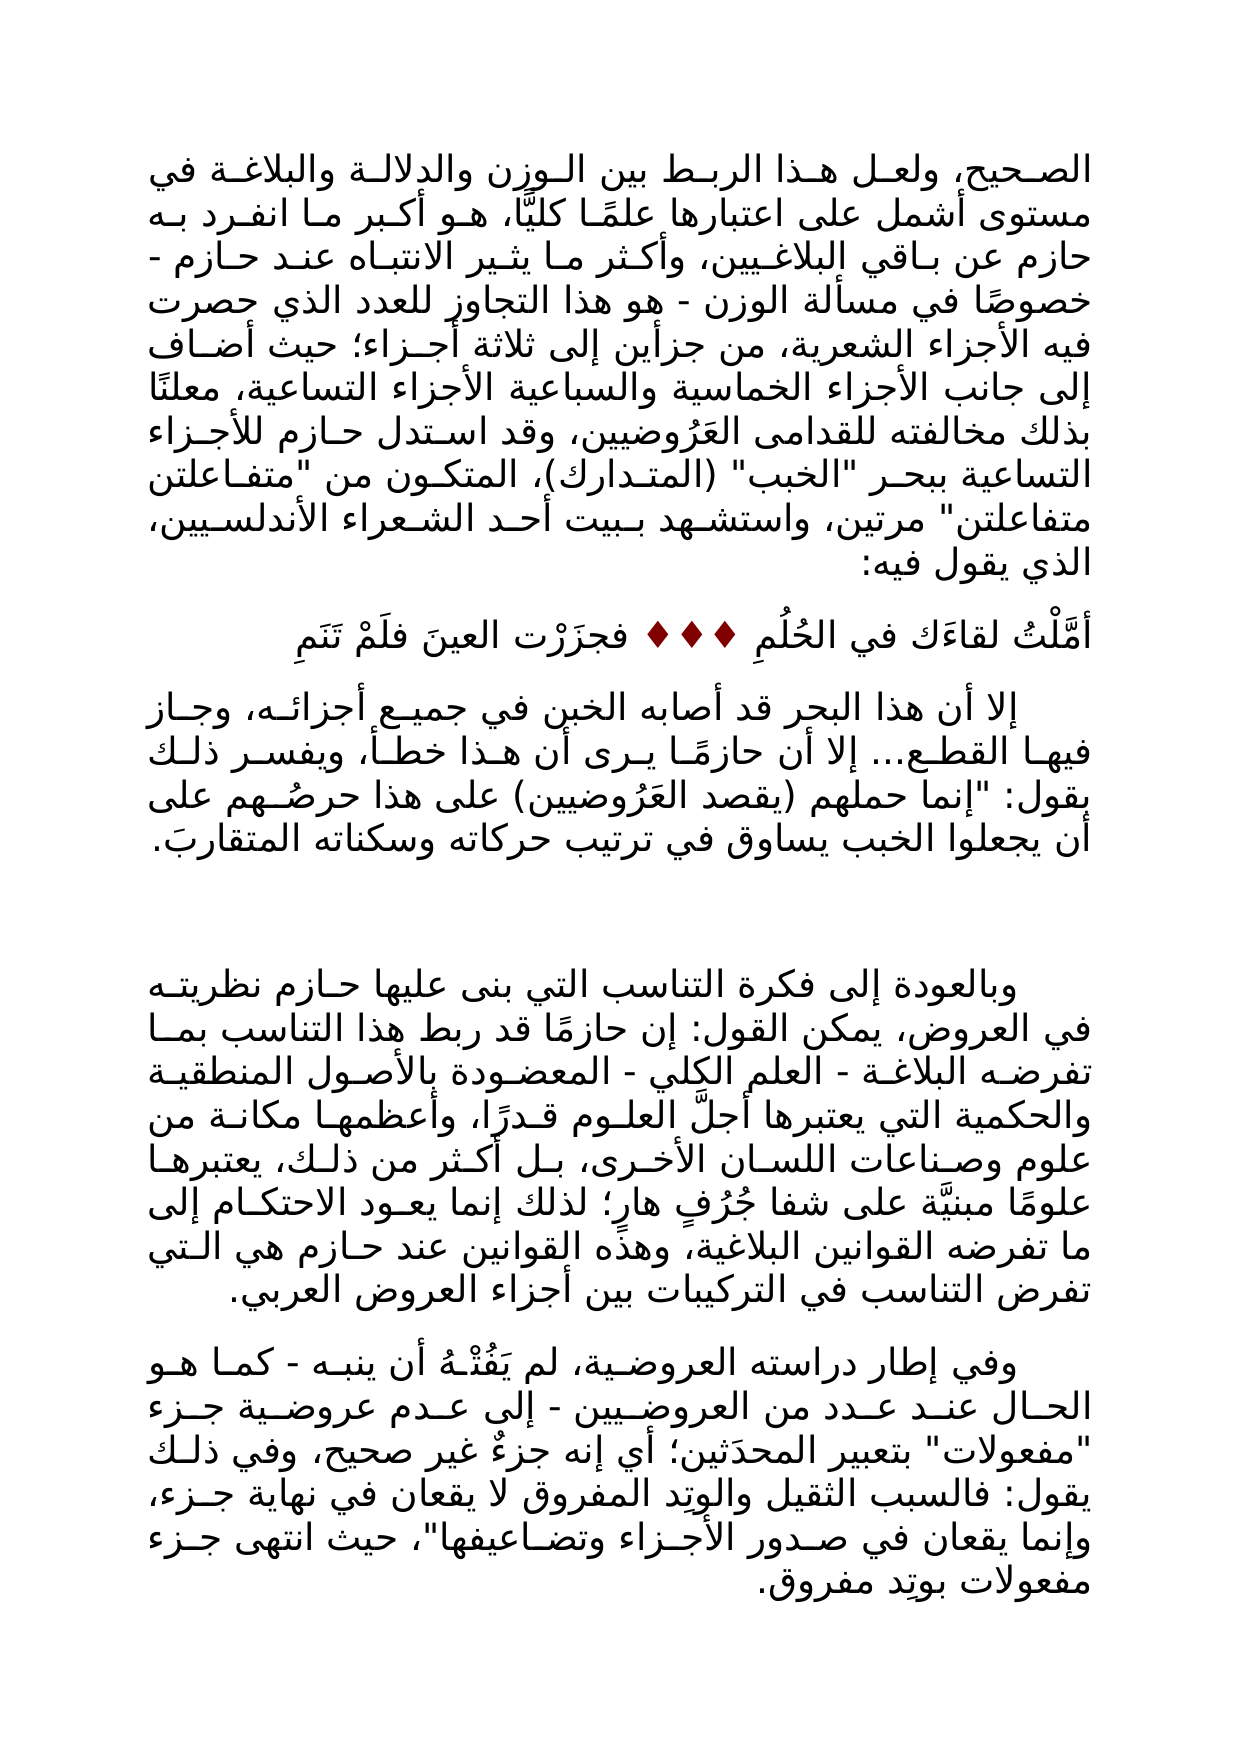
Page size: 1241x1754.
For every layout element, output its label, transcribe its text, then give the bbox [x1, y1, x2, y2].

text وفي إطار دراسته العروضية، لم يَفُتْهُ أن ينبه - كما هو الحال عند عدد من العروضيين - إلى عدم عروضية جزء "مفعولات" بتعبير المحدَثين؛ أي إنه جزءٌ غير صحيح، وفي ذلك يقول: فالسبب الثقيل والوتِد المفروق لا يقعان في نهاية جزء، وإنما يقعان في صدور الأجزاء وتضاعيفها"، حيث انتهى جزء مفعولات بوتِد مفروق. [148, 1341, 1093, 1603]
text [148, 148, 1093, 584]
text إلا أن هذا البحر قد أصابه الخبن في جميع أجزائه، وجاز فيها القطع... إلا أن حازمًا يرى أن هذا خطأ، ويفسر ذلك بقول: "إنما حملهم (يقصد العَرُوضيين) على هذا حرصُهم على أن يجعلوا الخبب يساوق في ترتيب حركاته وسكناته المتقاربَ. [148, 686, 1093, 861]
text وبالعودة إلى فكرة التناسب التي بنى عليها حازم نظريته في العروض، يمكن القول: إن حازمًا قد ربط هذا التناسب بما تفرضه البلاغة - العلم الكلي - المعضودة بالأصول المنطقية والحكمية التي يعتبرها أجلَّ العلوم قدرًا، وأعظمها مكانة من علوم وصناعات اللسان الأخرى، بل أكثر من ذلك، يعتبرها علومًا مبنيَّة على شفا جُرُفٍ هارٍ؛ لذلك إنما يعود الاحتكام إلى ما تفرضه القوانين البلاغية، وهذه القوانين عند حازم هي التي تفرض التناسب في التركيبات بين أجزاء العروض العربي. [148, 963, 1093, 1312]
text أمَّلْتُ لقاءَك في الحُلُمِ ♦♦♦ فجزَرْت العينَ فلَمْ تَنَمِ [148, 613, 1093, 657]
